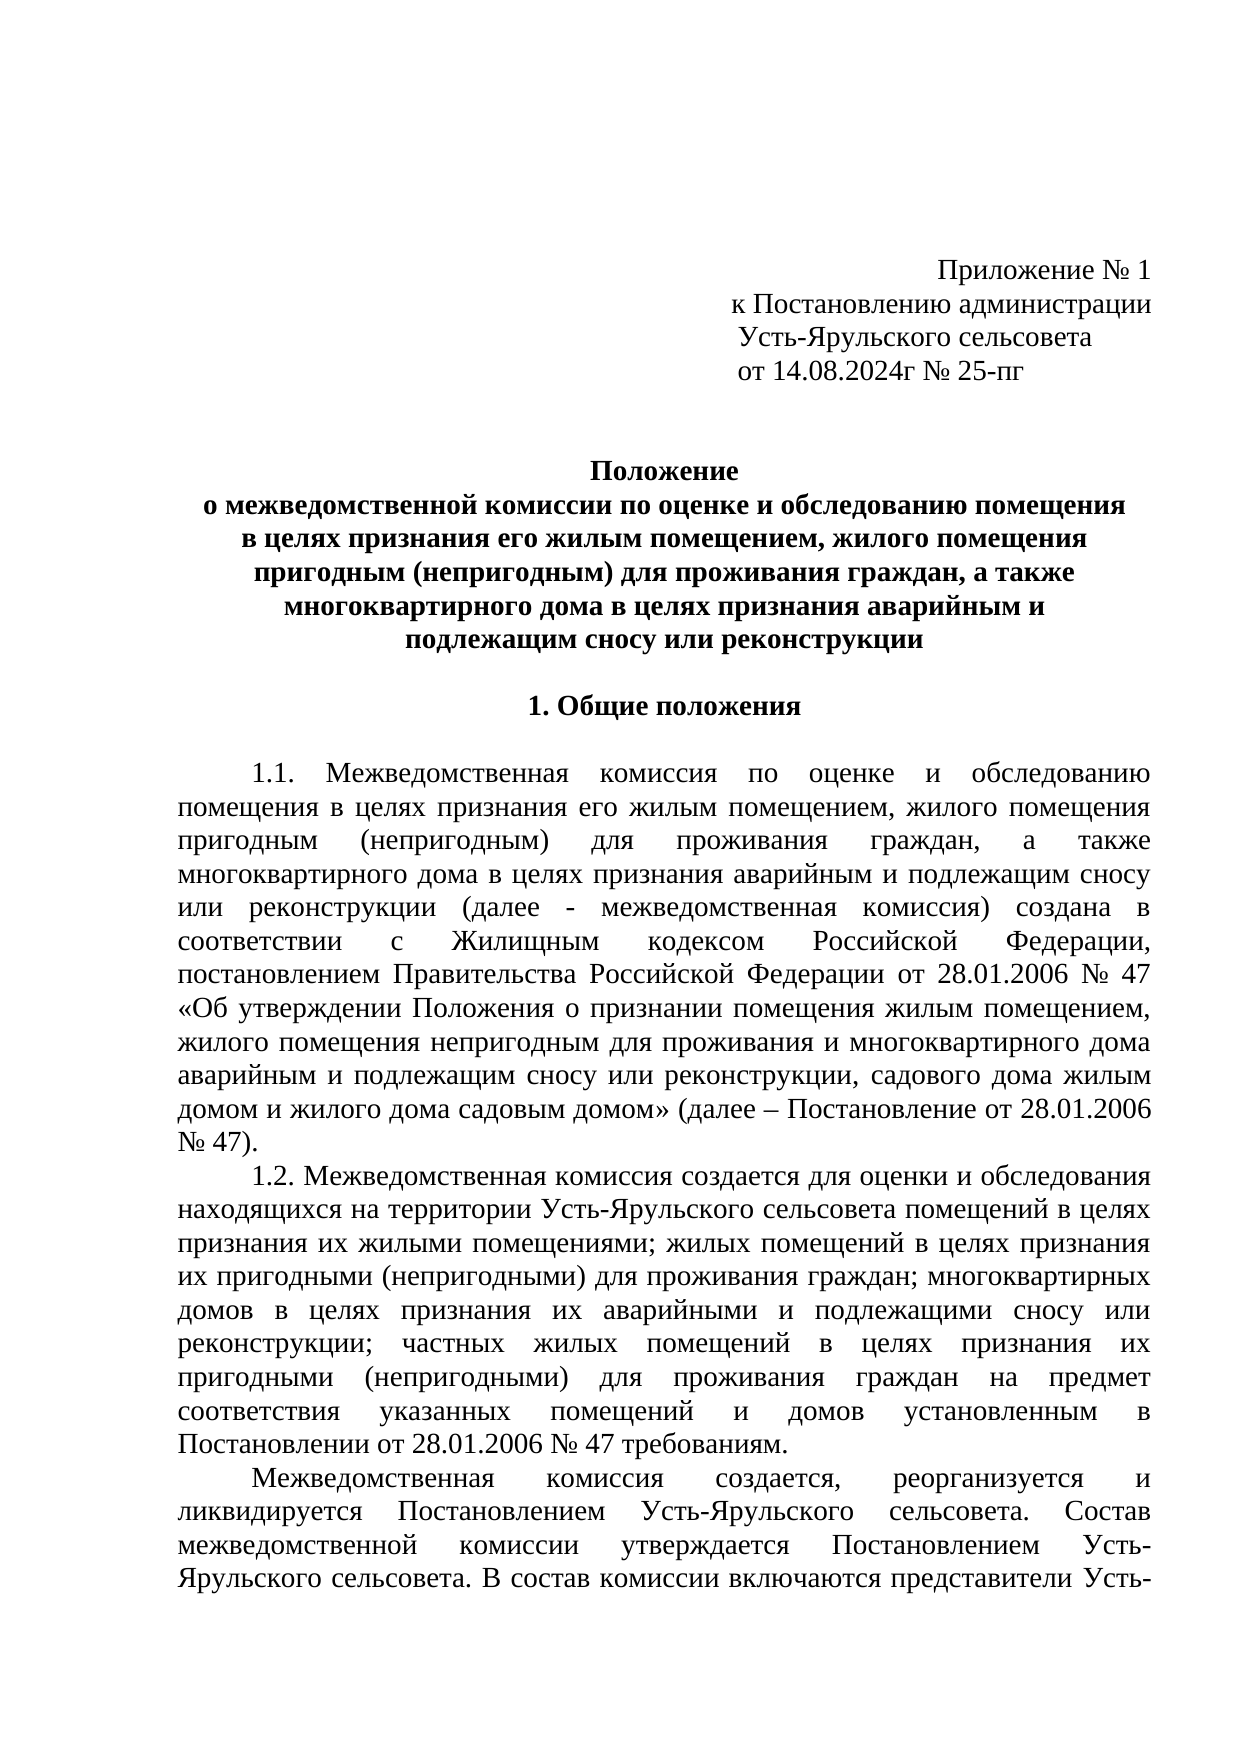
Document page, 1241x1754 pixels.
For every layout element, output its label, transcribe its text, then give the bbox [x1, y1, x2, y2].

text Положение [177, 453, 1152, 487]
text в целях признания его жилым помещением, жилого помещения пригодным (непригодным) для проживания граждан, а также многоквартирного дома в целях признания аварийным и [177, 521, 1152, 621]
text 1.2. Межведомственная комиссия создается для оценки и обследования находящихся на территории Усть-Ярульского сельсовета помещений в целях признания их жилыми помещениями; жилых помещений в целях признания их пригодными (непригодными) для проживания граждан; многоквартирных домов в целях признания их аварийными и подлежащими сносу или реконструкции; частных жилых помещений в целях признания их пригодными (непригодными) для проживания граждан на предмет соответствия указанных помещений и домов установленным в Постановлении от 28.01.2006 № 47 требованиям. [177, 1158, 1152, 1460]
text к Постановлению администрации [620, 286, 1152, 319]
text Усть-Ярульского сельсовета [620, 319, 1152, 353]
text о межведомственной комиссии по оценке и обследованию помещения [177, 487, 1152, 521]
text от 14.08.2024г № 25-пг [693, 353, 1152, 386]
text 1.1. Межведомственная комиссия по оценке и обследованию помещения в целях признания его жилым помещением, жилого помещения пригодным (непригодным) для проживания граждан, а также многоквартирного дома в целях признания аварийным и подлежащим сносу или реконструкции (далее - межведомственная комиссия) создана в соответствии с Жилищным кодексом Российской Федерации, постановлением Правительства Российской Федерации от 28.01.2006 № 47 «Об утверждении Положения о признании помещения жилым помещением, жилого помещения непригодным для проживания и многоквартирного дома аварийным и подлежащим сносу или реконструкции, садового дома жилым домом и жилого дома садовым домом» (далее – Постановление от 28.01.2006 № 47). [177, 755, 1152, 1158]
text Приложение № 1 [177, 252, 1152, 286]
text 1. Общие положения [177, 688, 1152, 722]
text подлежащим сносу или реконструкции [177, 621, 1152, 655]
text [177, 1460, 1152, 1594]
